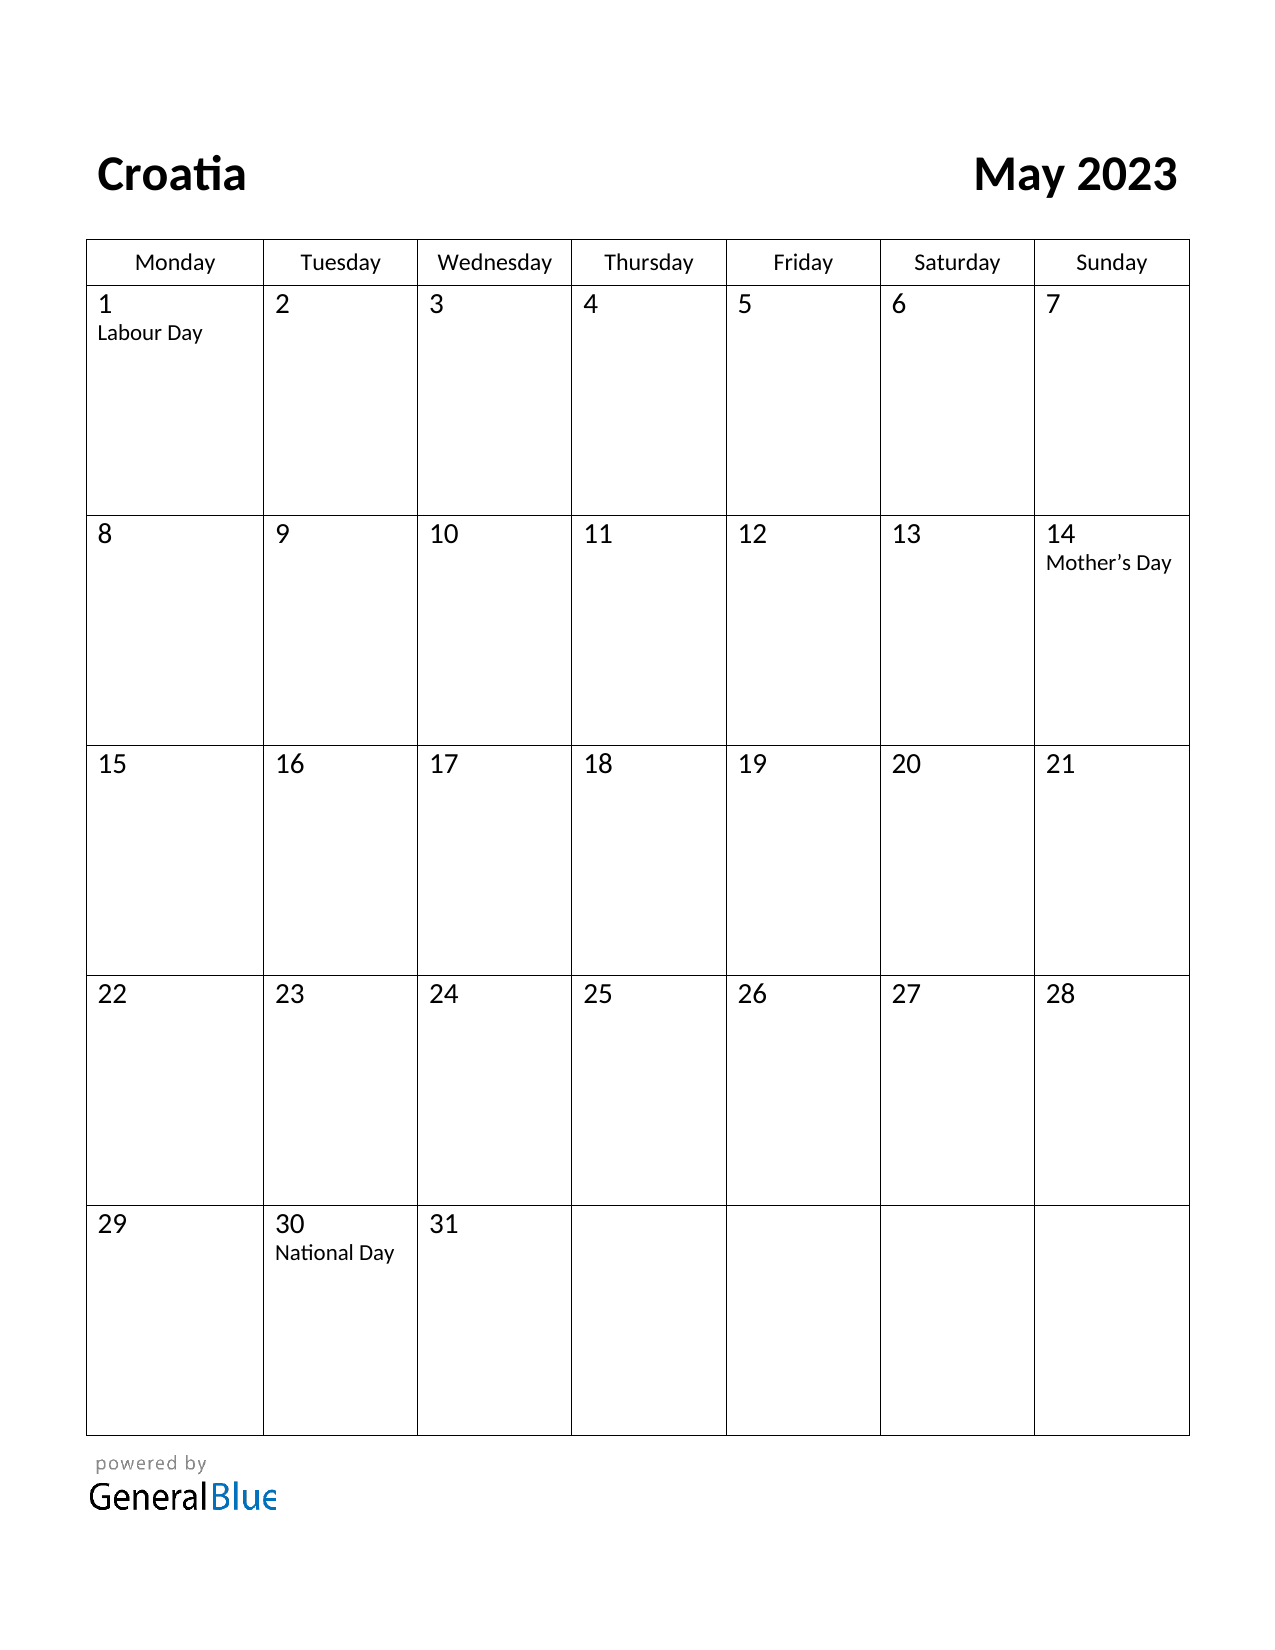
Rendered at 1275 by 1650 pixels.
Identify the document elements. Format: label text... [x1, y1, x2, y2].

table_header May 2023 [572, 105, 1189, 239]
table_cell 28 [1035, 976, 1189, 1008]
table_cell Sunday [1035, 240, 1189, 284]
table_cell 16 [264, 746, 417, 778]
table_cell 31 [418, 1206, 571, 1238]
table_cell [1035, 1008, 1189, 1204]
table_cell 19 [727, 746, 880, 778]
table_cell 7 [1035, 286, 1189, 318]
table_cell [727, 548, 880, 744]
table_cell 13 [881, 516, 1034, 548]
table_cell 26 [727, 976, 880, 1008]
table_cell [87, 778, 263, 974]
table_cell [1035, 318, 1189, 514]
table_cell 20 [881, 746, 1034, 778]
table_cell 22 [87, 976, 263, 1008]
table_cell [1035, 778, 1189, 974]
table_cell [727, 1206, 880, 1238]
table_cell 8 [87, 516, 263, 548]
table_cell [87, 1238, 263, 1434]
table_cell [418, 1238, 571, 1434]
table_cell Mother’s Day [1035, 548, 1189, 744]
table_cell [572, 548, 726, 744]
table_cell [264, 778, 417, 974]
table_cell Labour Day [87, 318, 263, 514]
table_cell 18 [572, 746, 726, 778]
table_cell 15 [87, 746, 263, 778]
table_cell 29 [87, 1206, 263, 1238]
table_cell 23 [264, 976, 417, 1008]
table_cell 2 [264, 286, 417, 318]
table_cell Wednesday [418, 240, 571, 284]
table_cell [727, 778, 880, 974]
table_cell Thursday [572, 240, 726, 284]
table_cell [881, 318, 1034, 514]
table_cell [572, 1238, 726, 1434]
table_cell 9 [264, 516, 417, 548]
table_cell [881, 1206, 1034, 1238]
table_cell 24 [418, 976, 571, 1008]
table_cell [727, 1008, 880, 1204]
table_cell 5 [727, 286, 880, 318]
table_cell Saturday [881, 240, 1034, 284]
table_cell Monday [87, 240, 263, 284]
table_cell National Day [264, 1238, 417, 1434]
table_cell [572, 1206, 726, 1238]
table_cell [1035, 1238, 1189, 1434]
table_cell [418, 318, 571, 514]
table_cell [572, 318, 726, 514]
table_cell 21 [1035, 746, 1189, 778]
table_cell 12 [727, 516, 880, 548]
table_cell 14 [1035, 516, 1189, 548]
table_cell [418, 548, 571, 744]
table_cell [264, 1008, 417, 1204]
table_cell 30 [264, 1206, 417, 1238]
table_cell [727, 318, 880, 514]
table_cell [881, 778, 1034, 974]
picture [88, 1452, 276, 1515]
table_header Croatia [86, 105, 572, 239]
table_cell Tuesday [264, 240, 417, 284]
table_cell [572, 1008, 726, 1204]
table_cell 4 [572, 286, 726, 318]
table_cell 3 [418, 286, 571, 318]
table_cell [727, 1238, 880, 1434]
table_cell [87, 548, 263, 744]
table_cell [881, 1238, 1034, 1434]
table_cell [86, 1436, 1189, 1534]
table_cell 11 [572, 516, 726, 548]
table_cell [881, 1008, 1034, 1204]
table_cell [418, 778, 571, 974]
table_cell 6 [881, 286, 1034, 318]
table_cell [881, 548, 1034, 744]
table_cell 17 [418, 746, 571, 778]
table_cell 27 [881, 976, 1034, 1008]
table_cell 25 [572, 976, 726, 1008]
table_cell [1035, 1206, 1189, 1238]
table_cell 10 [418, 516, 571, 548]
table_cell 1 [87, 286, 263, 318]
table_cell [418, 1008, 571, 1204]
table_cell [264, 318, 417, 514]
table_cell [87, 1008, 263, 1204]
table_cell Friday [727, 240, 880, 284]
table_cell [572, 778, 726, 974]
table_cell [264, 548, 417, 744]
